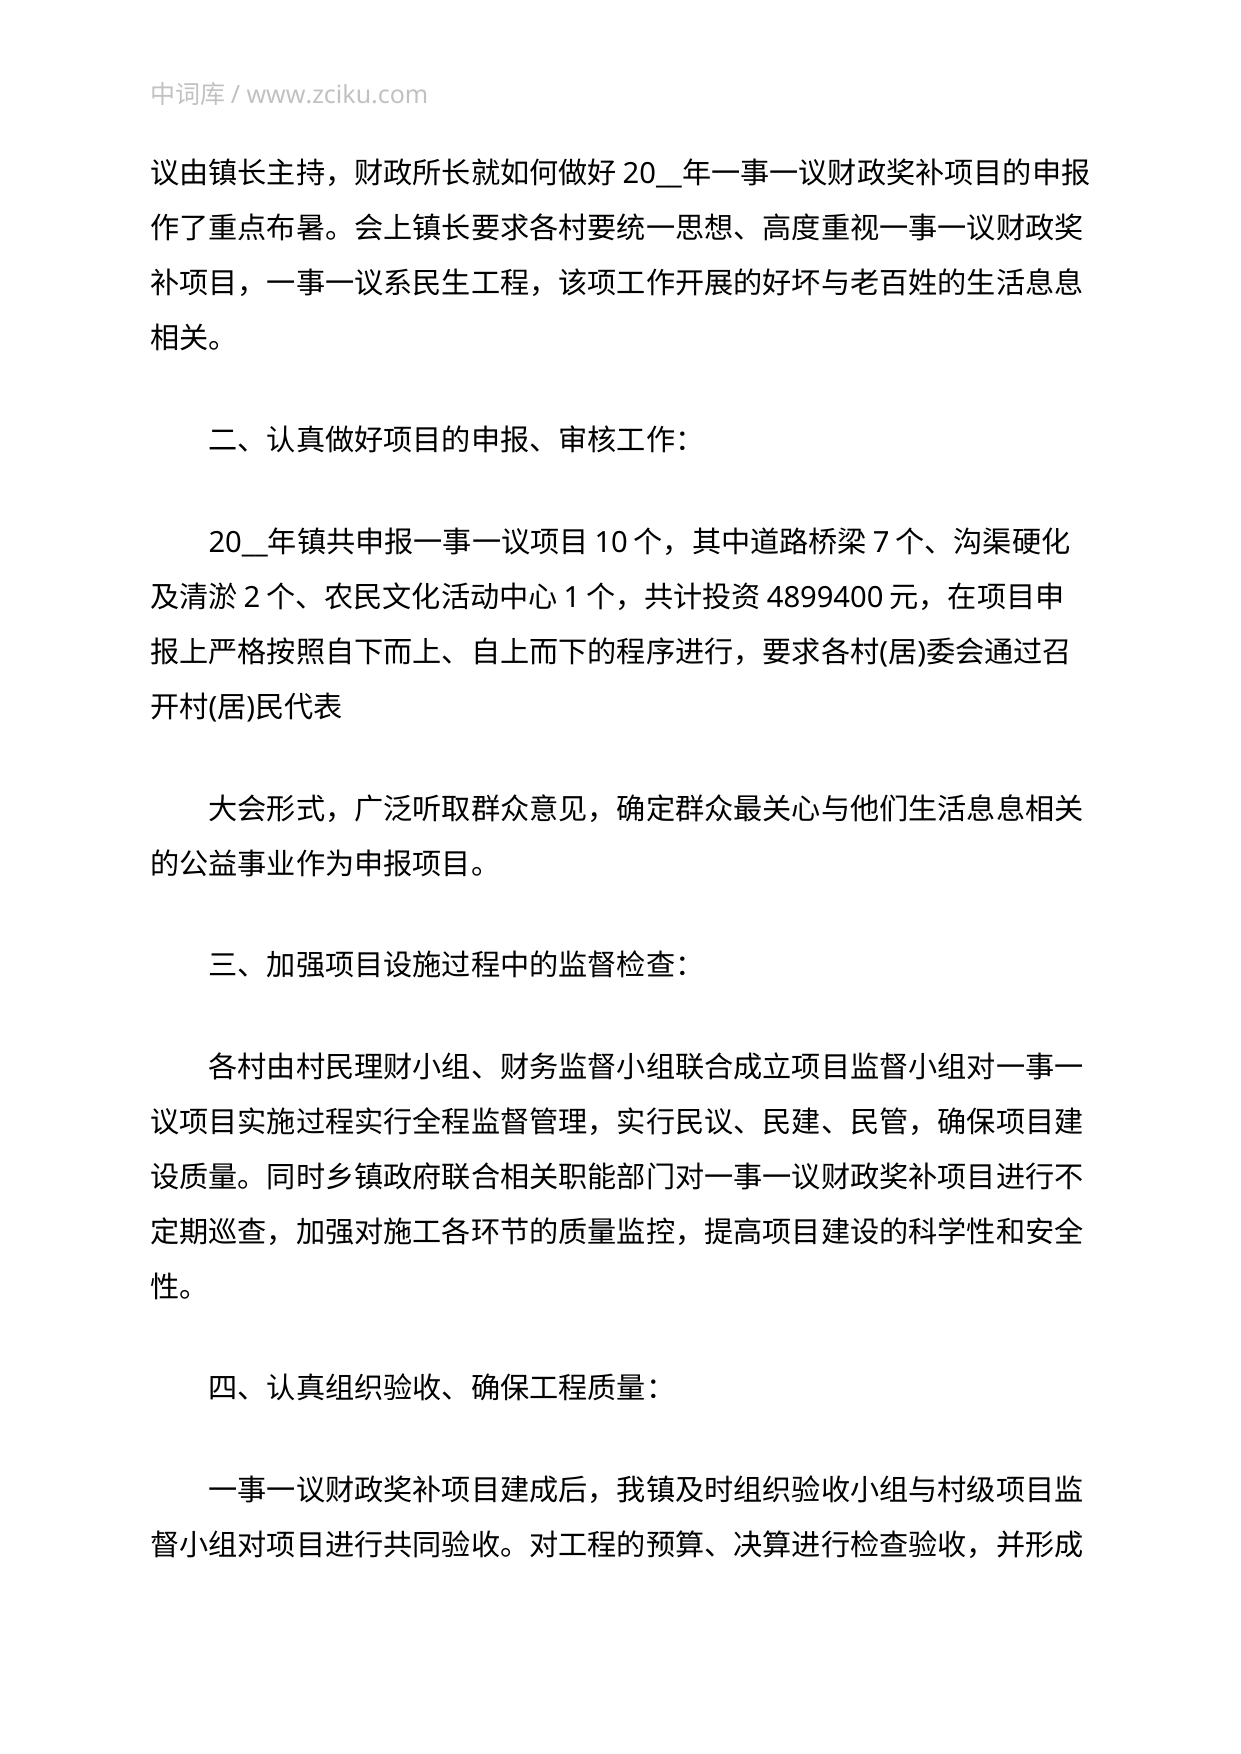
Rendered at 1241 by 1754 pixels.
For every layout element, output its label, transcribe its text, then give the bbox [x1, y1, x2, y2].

text 各村由村民理财小组、财务监督小组联合成立项目监督小组对一事一议项目实施过程实行全程监督管理，实行民议、民建、民管，确保项目建设质量。同时乡镇政府联合相关职能部门对一事一议财政奖补项目进行不定期巡查，加强对施工各环节的质量监控，提高项目建设的科学性和安全性。 [150, 1044, 1090, 1306]
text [150, 150, 1090, 357]
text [150, 1467, 1090, 1564]
text 三、加强项目设施过程中的监督检查： [150, 942, 1090, 984]
text 大会形式，广泛听取群众意见，确定群众最关心与他们生活息息相关的公益事业作为申报项目。 [150, 785, 1090, 882]
text 20__年镇共申报一事一议项目10个，其中道路桥梁7个、沟渠硬化及清淤2个、农民文化活动中心1个，共计投资4899400元，在项目申报上严格按照自下而上、自上而下的程序进行，要求各村(居)委会通过召开村(居)民代表 [150, 518, 1090, 726]
text 二、认真做好项目的申报、审核工作： [150, 417, 1090, 459]
text 四、认真组织验收、确保工程质量： [150, 1365, 1090, 1407]
